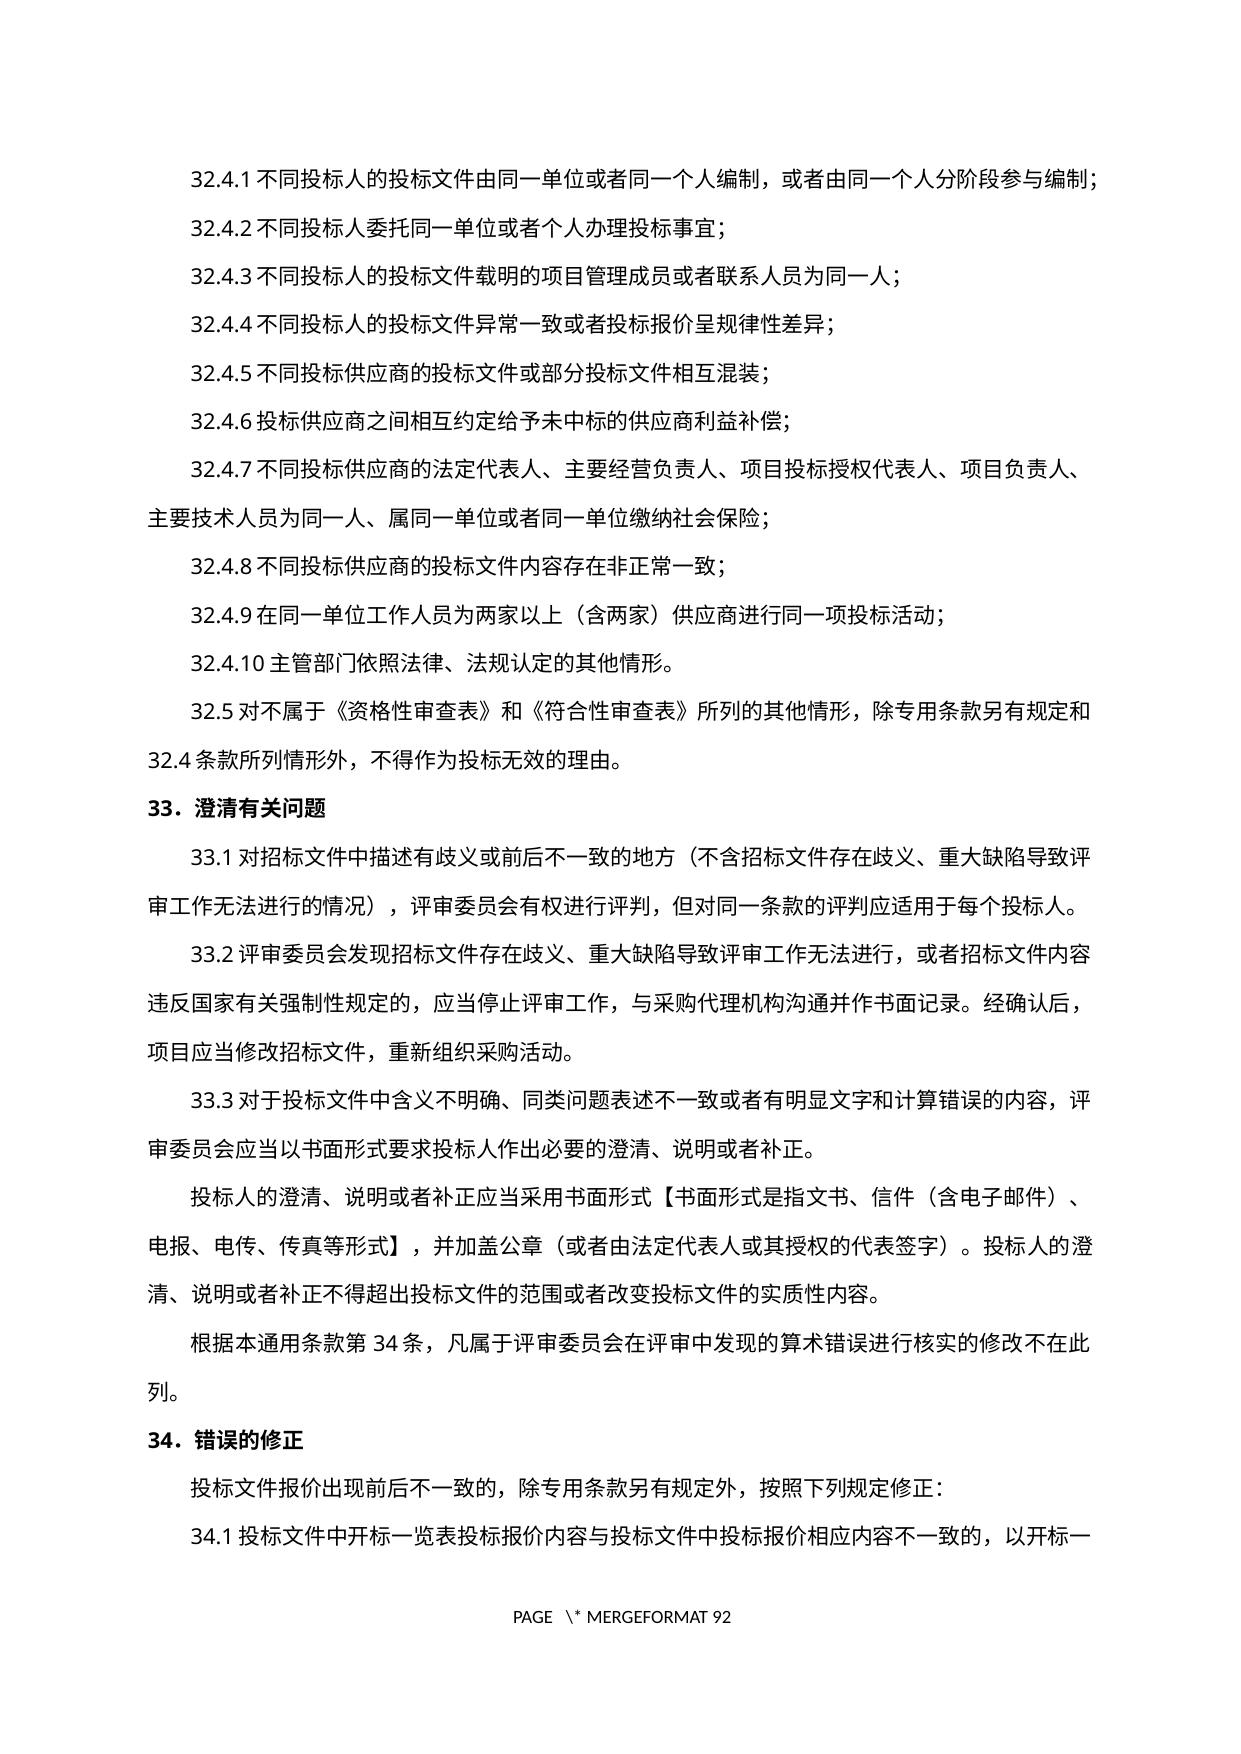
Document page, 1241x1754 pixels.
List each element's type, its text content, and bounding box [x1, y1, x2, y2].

text 33．澄清有关问题 [148, 791, 1093, 824]
text 32.4.10主管部门依照法律、法规认定的其他情形。 [148, 646, 1093, 678]
text 32.4.2不同投标人委托同一单位或者个人办理投标事宜； [148, 210, 1093, 243]
text 32.4.1不同投标人的投标文件由同一单位或者同一个人编制，或者由同一个人分阶段参与编制； [148, 162, 1093, 194]
text 32.4.4不同投标人的投标文件异常一致或者投标报价呈规律性差异； [148, 307, 1093, 339]
text 33.3对于投标文件中含义不明确、同类问题表述不一致或者有明显文字和计算错误的内容，评审委员会应当以书面形式要求投标人作出必要的澄清、说明或者补正。 [148, 1082, 1093, 1164]
text 32.4.6投标供应商之间相互约定给予未中标的供应商利益补偿； [148, 404, 1093, 436]
text 32.4.5不同投标供应商的投标文件或部分投标文件相互混装； [148, 355, 1093, 388]
text 32.4.3不同投标人的投标文件载明的项目管理成员或者联系人员为同一人； [148, 259, 1093, 291]
text 34．错误的修正 [148, 1422, 1093, 1455]
text 投标文件报价出现前后不一致的，除专用条款另有规定外，按照下列规定修正： [148, 1471, 1093, 1503]
text 33.1对招标文件中描述有歧义或前后不一致的地方（不含招标文件存在歧义、重大缺陷导致评审工作无法进行的情况），评审委员会有权进行评判，但对同一条款的评判应适用于每个投标人。 [148, 839, 1093, 921]
text 33.2评审委员会发现招标文件存在歧义、重大缺陷导致评审工作无法进行，或者招标文件内容违反国家有关强制性规定的，应当停止评审工作，与采购代理机构沟通并作书面记录。经确认后，项目应当修改招标文件，重新组织采购活动。 [148, 937, 1093, 1067]
text 根据本通用条款第34条，凡属于评审委员会在评审中发现的算术错误进行核实的修改不在此列。 [148, 1325, 1093, 1407]
text 32.4.9在同一单位工作人员为两家以上（含两家）供应商进行同一项投标活动； [148, 597, 1093, 630]
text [148, 1519, 1093, 1552]
text 投标人的澄清、说明或者补正应当采用书面形式【书面形式是指文书、信件（含电子邮件）、电报、电传、传真等形式】，并加盖公章（或者由法定代表人或其授权的代表签字）。投标人的澄清、说明或者补正不得超出投标文件的范围或者改变投标文件的实质性内容。 [148, 1179, 1093, 1309]
text 32.5对不属于《资格性审查表》和《符合性审查表》所列的其他情形，除专用条款另有规定和32.4条款所列情形外，不得作为投标无效的理由。 [148, 694, 1093, 775]
text 32.4.8不同投标供应商的投标文件内容存在非正常一致； [148, 549, 1093, 582]
text 32.4.7不同投标供应商的法定代表人、主要经营负责人、项目投标授权代表人、项目负责人、主要技术人员为同一人、属同一单位或者同一单位缴纳社会保险； [148, 452, 1093, 533]
